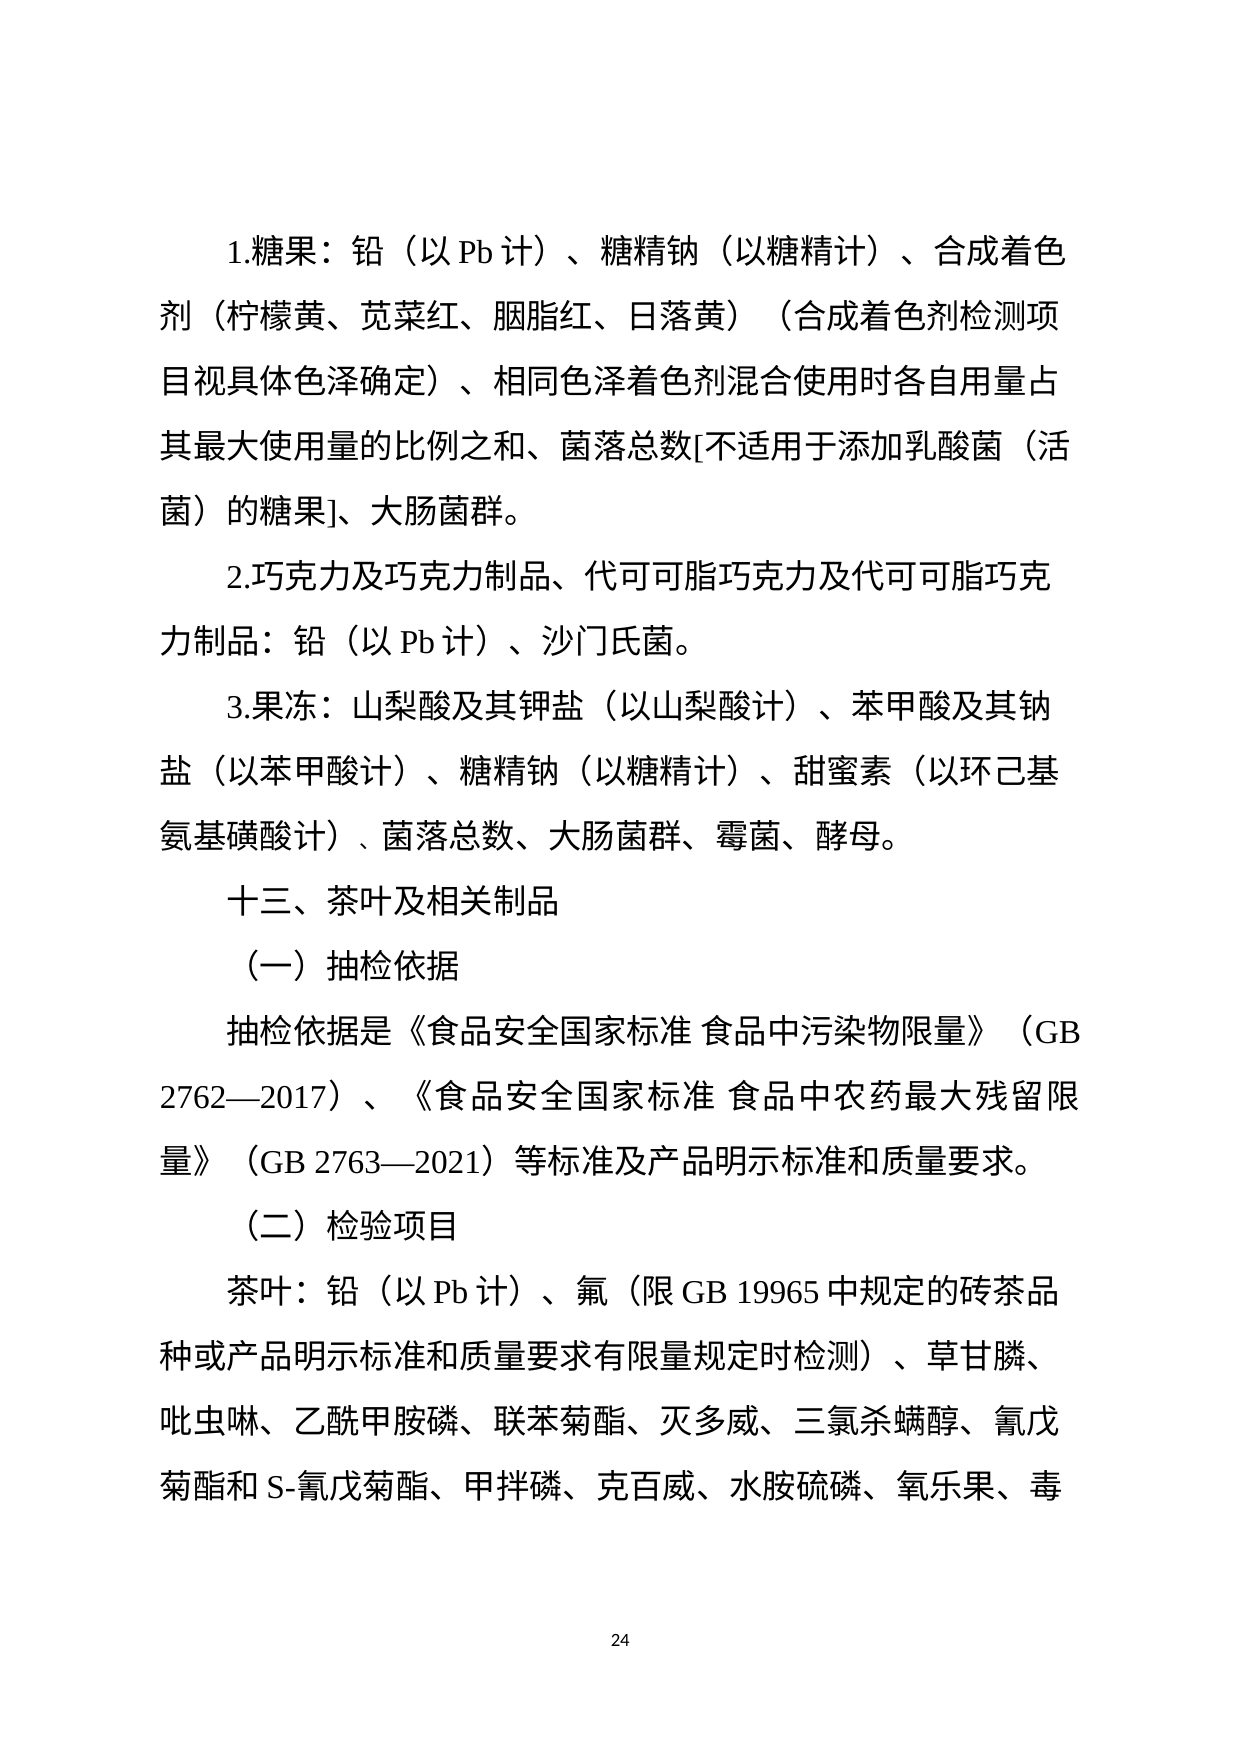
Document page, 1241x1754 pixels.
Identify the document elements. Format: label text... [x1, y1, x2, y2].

text 1.糖果：铅（以Pb计）、糖精钠（以糖精计）、合成着色剂（柠檬黄、苋菜红、胭脂红、日落黄）（合成着色剂检测项目视具体色泽确定）、相同色泽着色剂混合使用时各自用量占其最大使用量的比例之和、菌落总数[不适用于添加乳酸菌（活菌）的糖果]、大肠菌群。 [159, 217, 1081, 542]
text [159, 1257, 1081, 1517]
text 3.果冻：山梨酸及其钾盐（以山梨酸计）、苯甲酸及其钠盐（以苯甲酸计）、糖精钠（以糖精计）、甜蜜素（以环己基氨基磺酸计）、菌落总数、大肠菌群、霉菌、酵母。 [159, 672, 1081, 867]
text 十三、茶叶及相关制品 [159, 867, 1081, 932]
text （二）检验项目 [159, 1192, 1081, 1257]
text 抽检依据是《食品安全国家标准 食品中污染物限量》（GB 2762—2017）、《食品安全国家标准 食品中农药最大残留限量》（GB 2763—2021）等标准及产品明示标准和质量要求。 [159, 997, 1081, 1192]
text （一）抽检依据 [159, 932, 1081, 997]
text 2.巧克力及巧克力制品、代可可脂巧克力及代可可脂巧克力制品：铅（以Pb计）、沙门氏菌。 [159, 542, 1081, 672]
